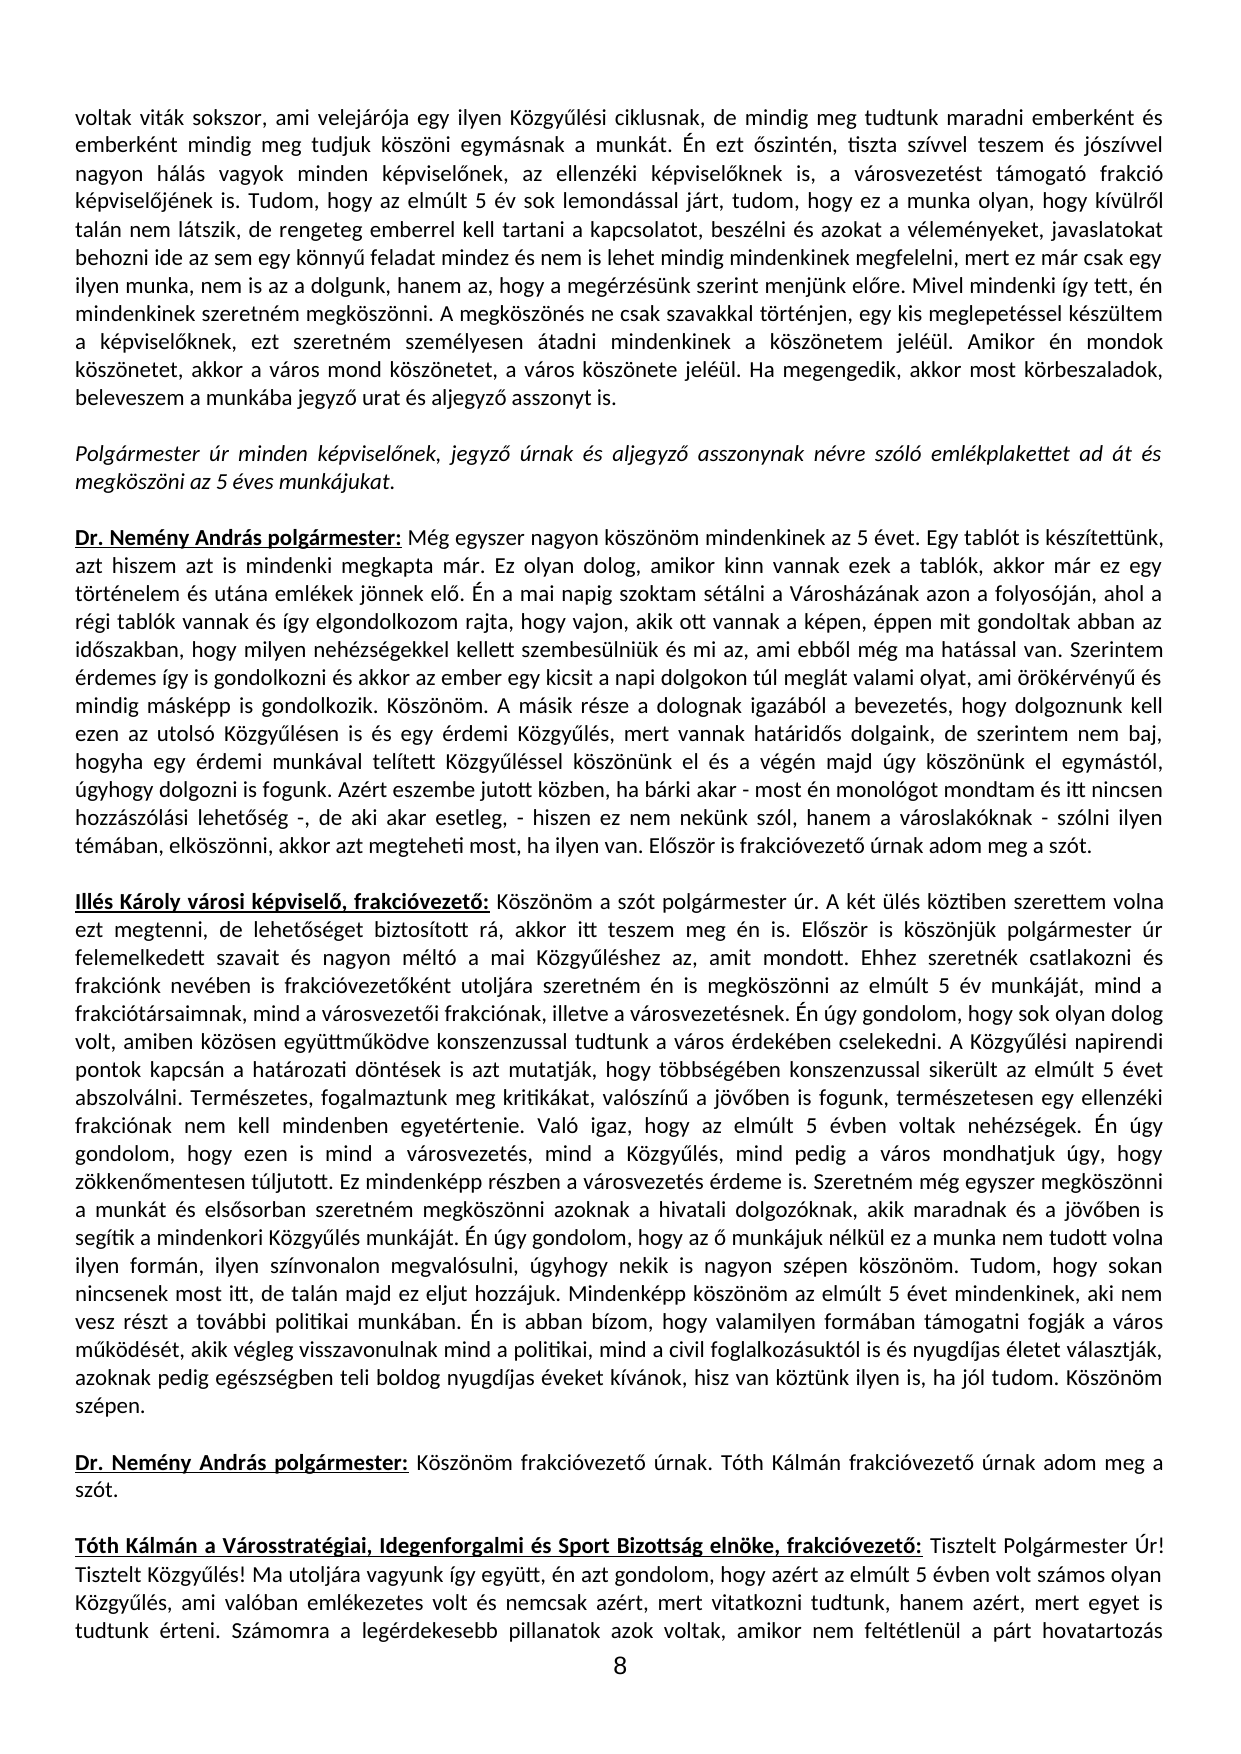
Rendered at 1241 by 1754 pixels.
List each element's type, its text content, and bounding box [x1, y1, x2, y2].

text Polgármester úr minden képviselőnek, jegyző úrnak és aljegyző asszonynak névre szóló emlékplakettet ad át és megköszöni az 5 éves munkájukat. [75, 439, 1165, 495]
text Dr. Nemény András polgármester: Köszönöm frakcióvezető úrnak. Tóth Kálmán frakcióvezető úrnak adom meg a szót. [75, 1448, 1165, 1504]
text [75, 1532, 1165, 1644]
text Dr. Nemény András polgármester: Még egyszer nagyon köszönöm mindenkinek az 5 évet. Egy tablót is készítettünk, azt hiszem azt is mindenki megkapta már. Ez olyan dolog, amikor kinn vannak ezek a tablók, akkor már ez egy történelem és utána emlékek jönnek elő. Én a mai napig szoktam sétálni a Városházának azon a folyosóján, ahol a régi tablók vannak és így elgondolkozom rajta, hogy vajon, akik ott vannak a képen, éppen mit gondoltak abban az időszakban, hogy milyen nehézségekkel kellett szembesülniük és mi az, ami ebből még ma hatással van. Szerintem érdemes így is gondolkozni és akkor az ember egy kicsit a napi dolgokon túl meglát valami olyat, ami örökérvényű és mindig másképp is gondolkozik. Köszönöm. A másik része a dolognak igazából a bevezetés, hogy dolgoznunk kell ezen az utolsó Közgyűlésen is és egy érdemi Közgyűlés, mert vannak határidős dolgaink, de szerintem nem baj, hogyha egy érdemi munkával telített Közgyűléssel köszönünk el és a végén majd úgy köszönünk el egymástól, úgyhogy dolgozni is fogunk. Azért eszembe jutott közben, ha bárki akar - most én monológot mondtam és itt nincsen hozzászólási lehetőség -, de aki akar esetleg, - hiszen ez nem nekünk szól, hanem a városlakóknak - szólni ilyen témában, elköszönni, akkor azt megteheti most, ha ilyen van. Először is frakcióvezető úrnak adom meg a szót. [75, 523, 1165, 859]
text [75, 103, 1165, 411]
text Illés Károly városi képviselő, frakcióvezető: Köszönöm a szót polgármester úr. A két ülés köztiben szerettem volna ezt megtenni, de lehetőséget biztosított rá, akkor itt teszem meg én is. Először is köszönjük polgármester úr felemelkedett szavait és nagyon méltó a mai Közgyűléshez az, amit mondott. Ehhez szeretnék csatlakozni és frakciónk nevében is frakcióvezetőként utoljára szeretném én is megköszönni az elmúlt 5 év munkáját, mind a frakciótársaimnak, mind a városvezetői frakciónak, illetve a városvezetésnek. Én úgy gondolom, hogy sok olyan dolog volt, amiben közösen együttműködve konszenzussal tudtunk a város érdekében cselekedni. A Közgyűlési napirendi pontok kapcsán a határozati döntések is azt mutatják, hogy többségében konszenzussal sikerült az elmúlt 5 évet abszolválni. Természetes, fogalmaztunk meg kritikákat, valószínű a jövőben is fogunk, természetesen egy ellenzéki frakciónak nem kell mindenben egyetértenie. Való igaz, hogy az elmúlt 5 évben voltak nehézségek. Én úgy gondolom, hogy ezen is mind a városvezetés, mind a Közgyűlés, mind pedig a város mondhatjuk úgy, hogy zökkenőmentesen túljutott. Ez mindenképp részben a városvezetés érdeme is. Szeretném még egyszer megköszönni a munkát és elsősorban szeretném megköszönni azoknak a hivatali dolgozóknak, akik maradnak és a jövőben is segítik a mindenkori Közgyűlés munkáját. Én úgy gondolom, hogy az ő munkájuk nélkül ez a munka nem tudott volna ilyen formán, ilyen színvonalon megvalósulni, úgyhogy nekik is nagyon szépen köszönöm. Tudom, hogy sokan nincsenek most itt, de talán majd ez eljut hozzájuk. Mindenképp köszönöm az elmúlt 5 évet mindenkinek, aki nem vesz részt a további politikai munkában. Én is abban bízom, hogy valamilyen formában támogatni fogják a város működését, akik végleg visszavonulnak mind a politikai, mind a civil foglalkozásuktól is és nyugdíjas életet választják, azoknak pedig egészségben teli boldog nyugdíjas éveket kívánok, hisz van köztünk ilyen is, ha jól tudom. Köszönöm szépen. [75, 887, 1165, 1419]
